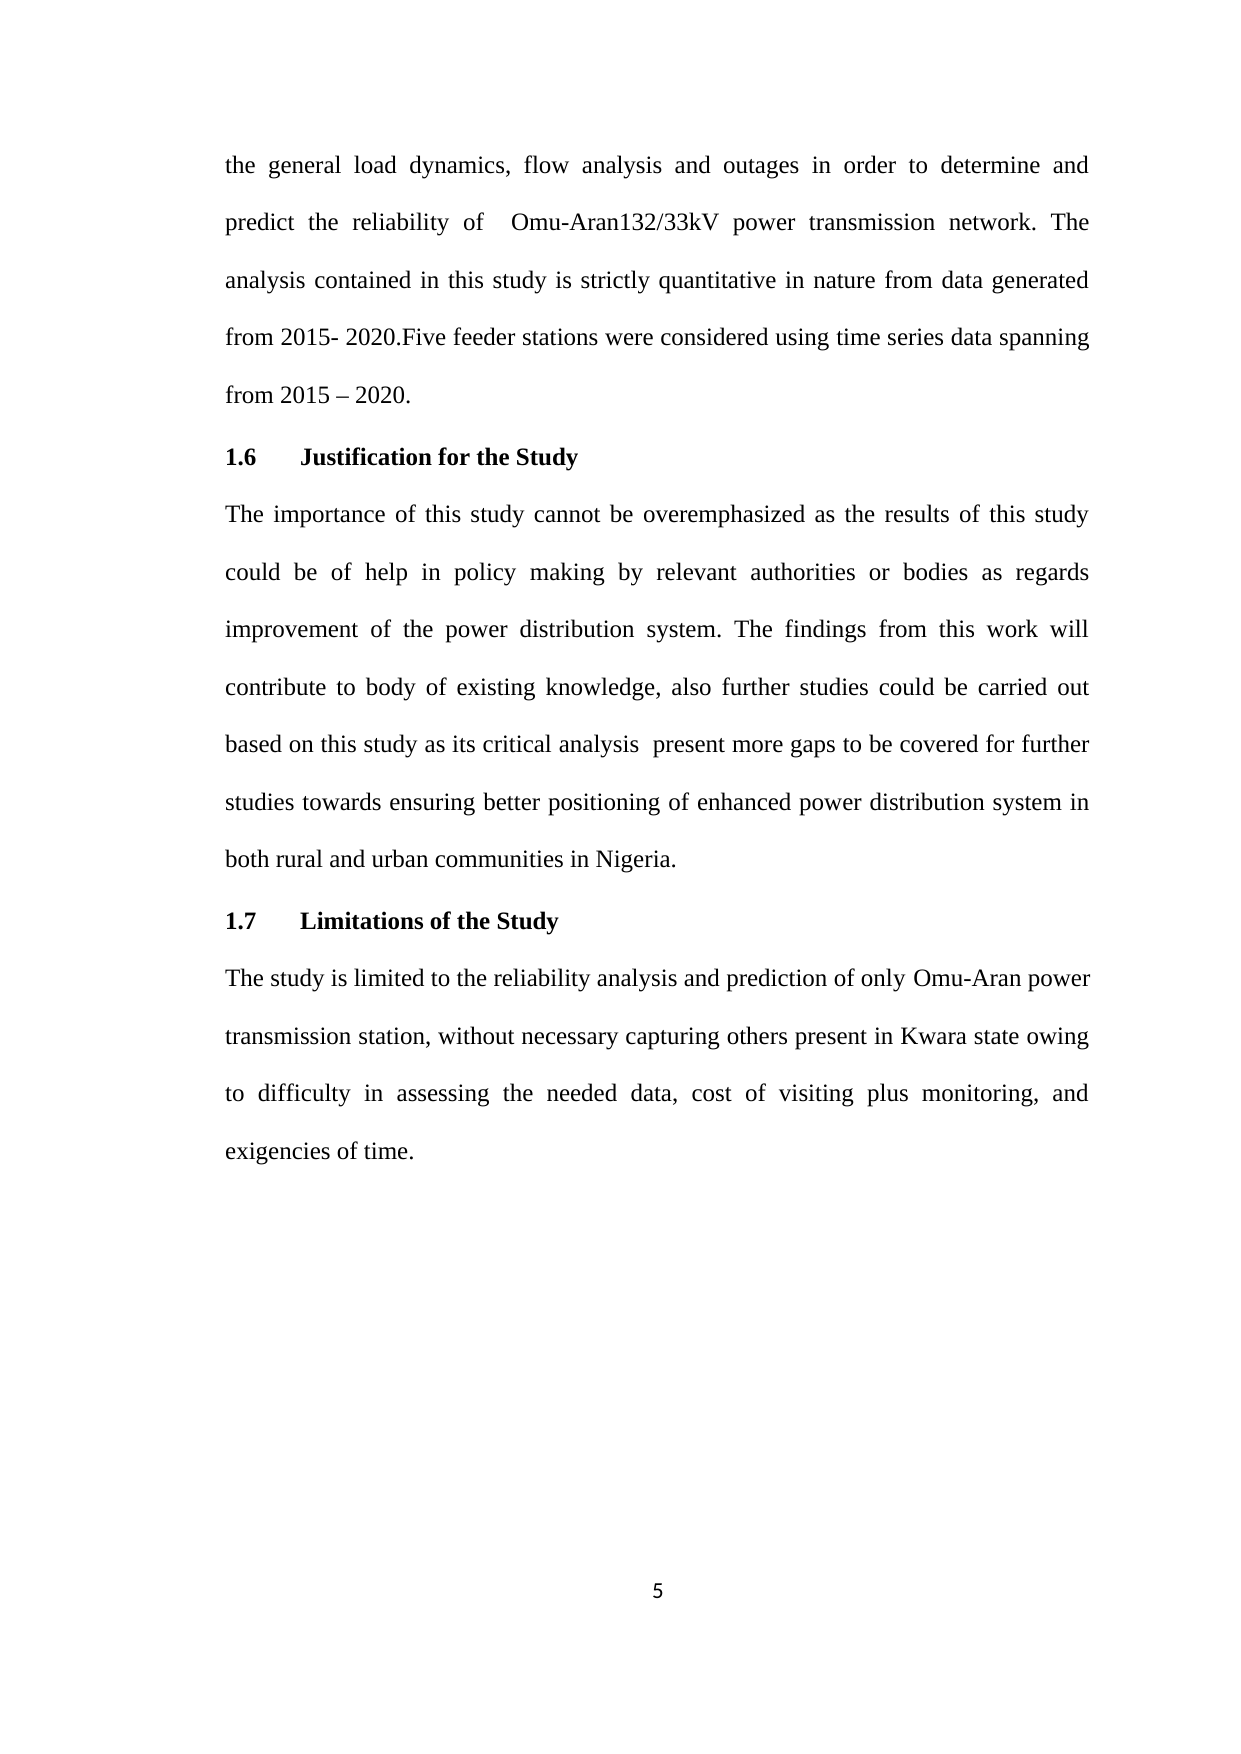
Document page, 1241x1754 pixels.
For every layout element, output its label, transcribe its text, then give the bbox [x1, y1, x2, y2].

text The importance of this study cannot be overemphasized as the results of this study could be of help in policy making by relevant authorities or bodies as regards improvement of the power distribution system. The findings from this work will contribute to body of existing knowledge, also further studies could be carried out based on this study as its critical analysis present more gaps to be covered for further studies towards ensuring better positioning of enhanced power distribution system in both rural and urban communities in Nigeria. [225, 499, 1090, 873]
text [225, 150, 1090, 409]
text The study is limited to the reliability analysis and prediction of only Omu-Aran power transmission station, without necessary capturing others present in Kwara state owing to difficulty in assessing the needed data, cost of visiting plus monitoring, and exigencies of time. [225, 963, 1090, 1164]
subtitle 1.6 Justification for the Study [225, 442, 1090, 470]
subtitle 1.7 Limitations of the Study [225, 906, 1090, 934]
